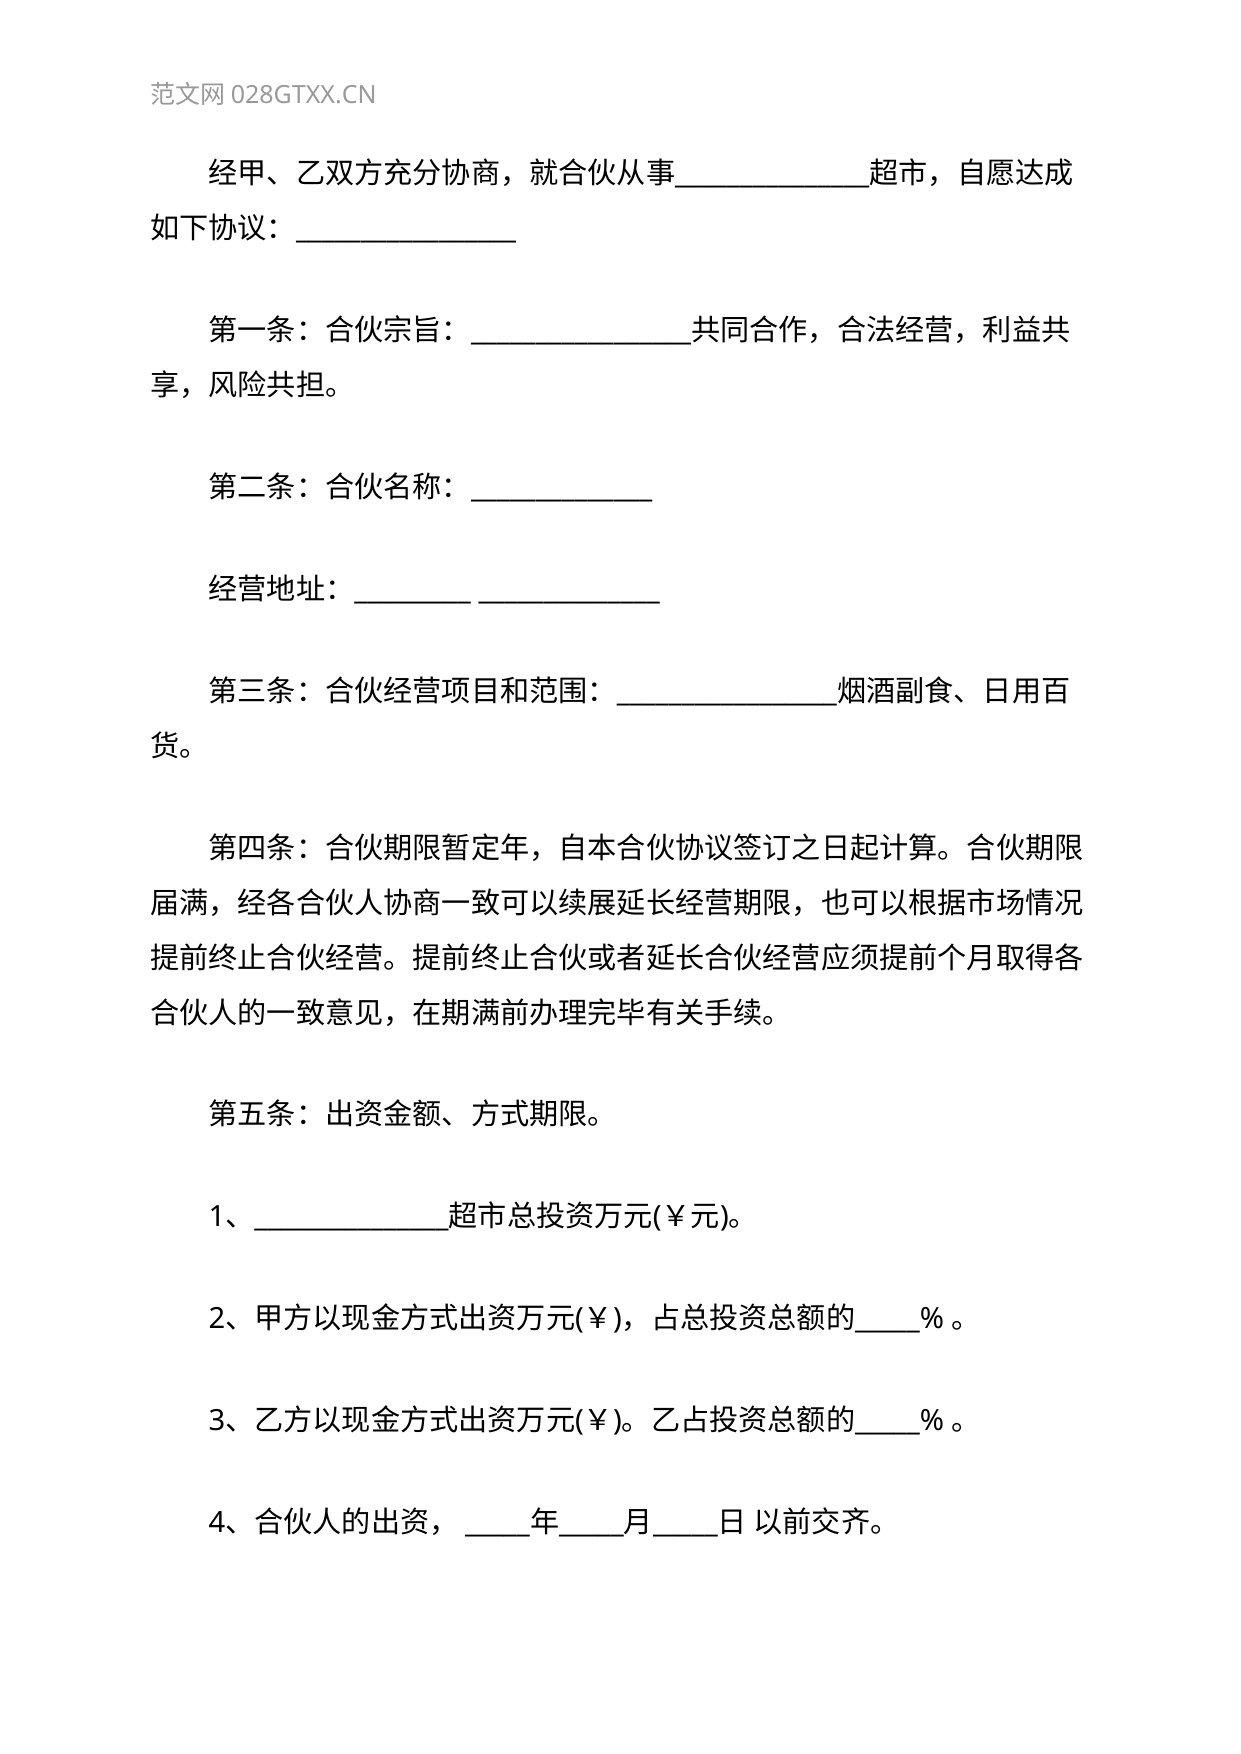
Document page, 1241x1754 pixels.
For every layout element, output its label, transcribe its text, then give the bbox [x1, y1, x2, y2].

text 4、合伙人的出资， _____年_____月_____日 以前交齐。 [150, 1499, 1090, 1541]
text 第五条：出资金额、方式期限。 [150, 1091, 1090, 1133]
text 经甲、乙双方充分协商，就合伙从事_______________超市，自愿达成如下协议：_________________ [150, 150, 1090, 247]
text 第三条：合伙经营项目和范围：_________________烟酒副食、日用百货。 [150, 668, 1090, 765]
text 3、乙方以现金方式出资万元(￥)。乙占投资总额的_____% 。 [150, 1397, 1090, 1439]
text 经营地址：_________ ______________ [150, 566, 1090, 608]
text 第四条：合伙期限暂定年，自本合伙协议签订之日起计算。合伙期限届满，经各合伙人协商一致可以续展延长经营期限，也可以根据市场情况提前终止合伙经营。提前终止合伙或者延长合伙经营应须提前个月取得各合伙人的一致意见，在期满前办理完毕有关手续。 [150, 824, 1090, 1031]
text 第二条：合伙名称：______________ [150, 464, 1090, 506]
text 第一条：合伙宗旨：_________________共同合作，合法经营，利益共享，风险共担。 [150, 307, 1090, 404]
text 1、_______________超市总投资万元(￥元)。 [150, 1193, 1090, 1235]
text 2、甲方以现金方式出资万元(￥)，占总投资总额的_____% 。 [150, 1295, 1090, 1337]
